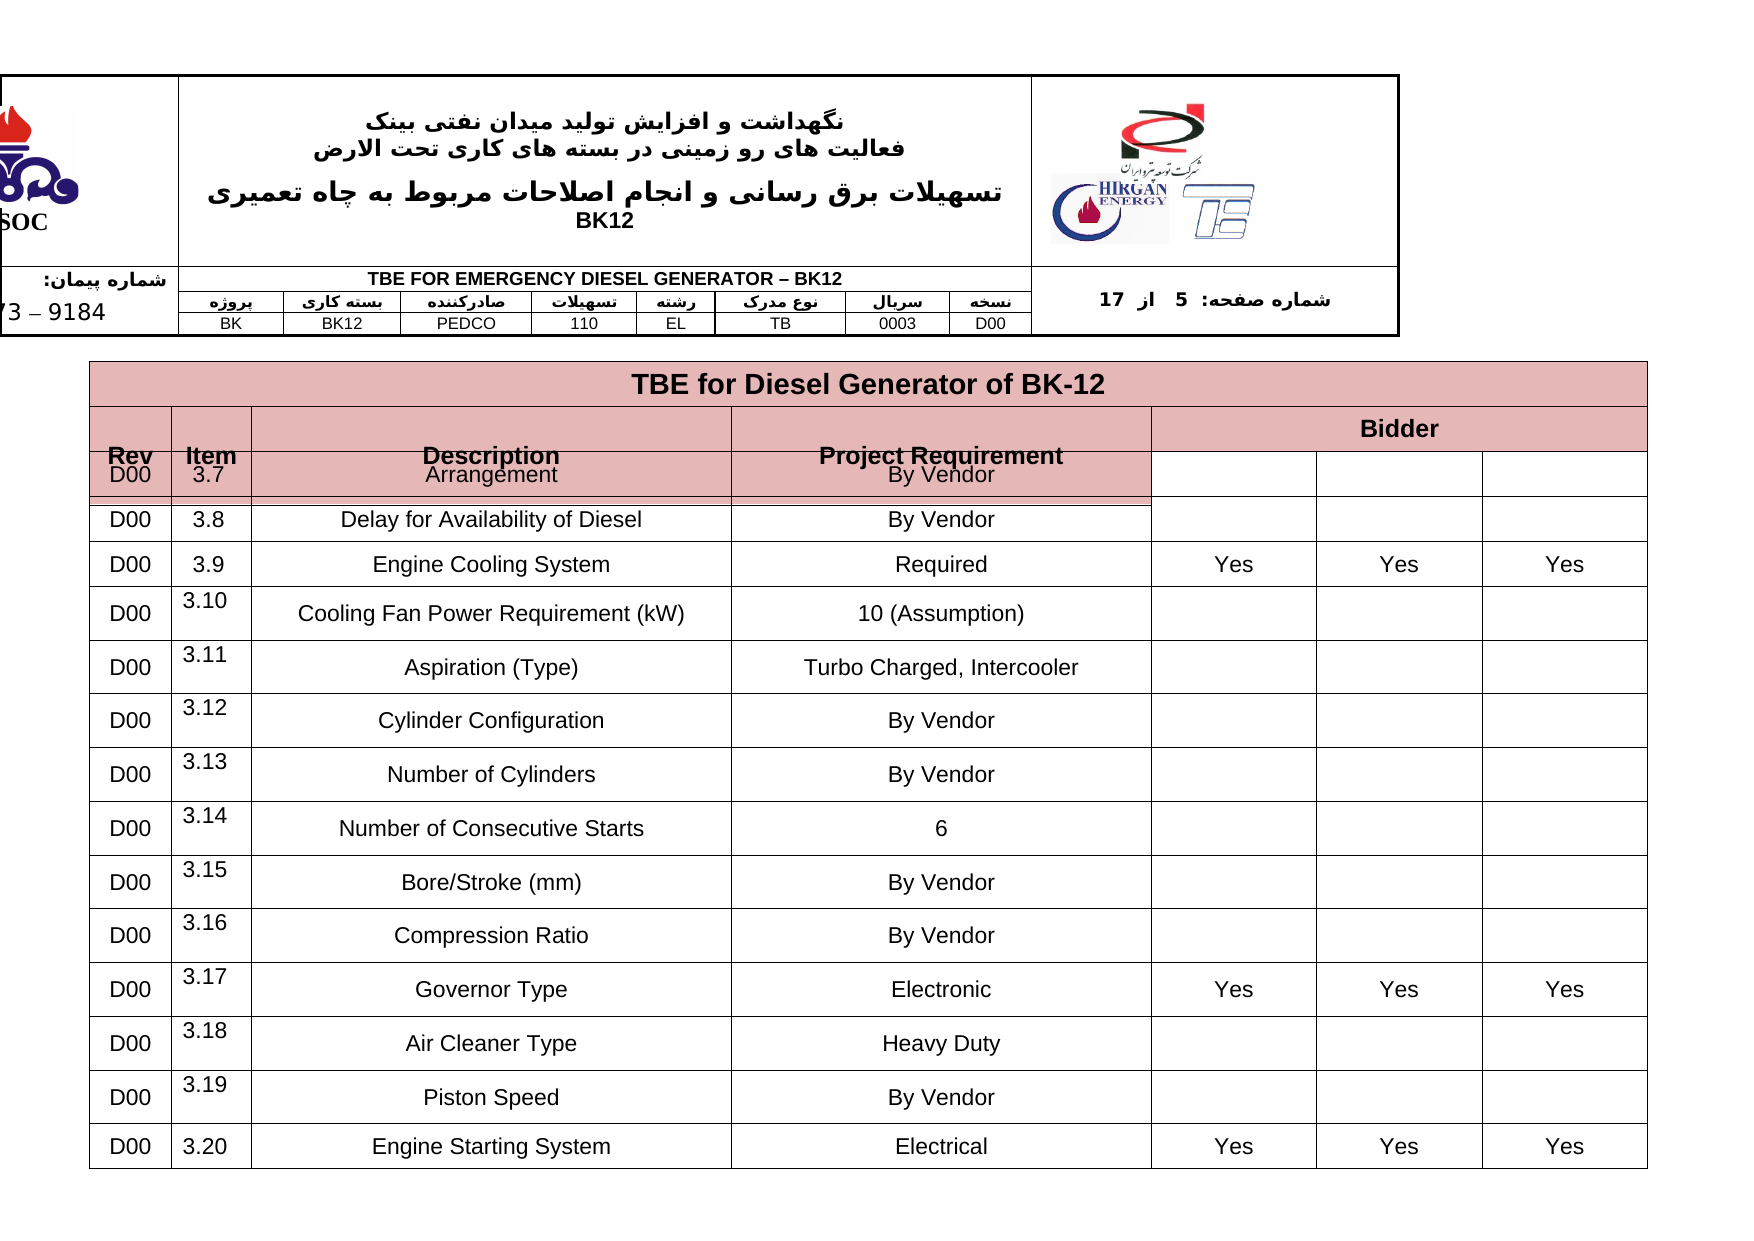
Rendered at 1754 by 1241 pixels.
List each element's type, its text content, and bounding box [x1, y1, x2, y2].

table_cell [172, 694, 251, 747]
table_cell Yes [1483, 1124, 1647, 1168]
table_cell D00 [90, 963, 171, 1016]
table_cell [1152, 856, 1316, 908]
table_cell [1483, 497, 1647, 541]
table_cell Number of Consecutive Starts [252, 802, 731, 854]
table_cell [172, 748, 251, 801]
table_cell [1317, 802, 1482, 854]
table_cell [1152, 909, 1316, 962]
table_cell Yes [1483, 542, 1647, 586]
table_cell [172, 909, 251, 962]
table_cell [1317, 909, 1482, 962]
table_cell [1483, 587, 1647, 639]
table_cell Number of Cylinders [252, 748, 731, 801]
table_header TBE for Diesel Generator of BK-12 [90, 362, 1647, 406]
table_cell [1152, 587, 1316, 639]
table_cell [1152, 694, 1316, 747]
table_cell By Vendor [732, 909, 1151, 962]
table_cell Turbo Charged, Intercooler [732, 641, 1151, 693]
table_cell [1152, 1071, 1316, 1123]
table_cell [1317, 497, 1482, 541]
table_cell D00 [90, 542, 171, 586]
table_cell Project Requirement [732, 407, 1151, 451]
table_cell [1152, 802, 1316, 854]
table_cell D00 [90, 587, 171, 639]
table_cell Yes [1152, 1124, 1316, 1168]
table_cell D00 [90, 909, 171, 962]
table_cell 10 (Assumption) [732, 587, 1151, 639]
table_cell [1483, 856, 1647, 908]
table_cell Yes [1317, 542, 1482, 586]
table_cell [1317, 694, 1482, 747]
table_cell Electrical [732, 1124, 1151, 1168]
table_cell [172, 542, 251, 586]
table_cell [172, 856, 251, 908]
table_cell [1152, 497, 1316, 541]
table_cell Description [252, 407, 731, 451]
table_cell D00 [90, 802, 171, 854]
table_cell By Vendor [732, 506, 1151, 541]
table_cell By Vendor [732, 856, 1151, 908]
table_cell [172, 1017, 251, 1069]
table_cell Engine Starting System [252, 1124, 731, 1168]
table_cell Yes [1317, 1124, 1482, 1168]
table_cell Rev [90, 407, 171, 451]
table_cell D00 [90, 694, 171, 747]
table_cell Yes [1483, 963, 1647, 1016]
table_cell [1317, 587, 1482, 639]
table_cell [1152, 452, 1316, 496]
table_cell By Vendor [732, 694, 1151, 747]
table_cell [1483, 452, 1647, 496]
table_cell Yes [1152, 542, 1316, 586]
table_cell D00 [90, 1124, 171, 1168]
table_cell Electronic [732, 963, 1151, 1016]
table_cell [1483, 694, 1647, 747]
table_cell [172, 452, 251, 496]
picture [1050, 103, 1205, 244]
table_cell [1317, 856, 1482, 908]
table_cell [1152, 641, 1316, 693]
table_cell Arrangement [252, 452, 731, 496]
table_cell Aspiration (Type) [252, 641, 731, 693]
table_cell [172, 587, 251, 639]
table_cell Cooling Fan Power Requirement (kW) [252, 587, 731, 639]
table_cell [1483, 802, 1647, 854]
table_cell D00 [90, 856, 171, 908]
table_cell Delay for Availability of Diesel [252, 506, 731, 541]
table_cell [172, 963, 251, 1016]
table_cell Heavy Duty [732, 1017, 1151, 1069]
table_cell Piston Speed [252, 1071, 731, 1123]
table_cell [1317, 641, 1482, 693]
table_cell [172, 1124, 251, 1168]
table_cell Bidder [1152, 407, 1647, 451]
table_cell [172, 1071, 251, 1123]
table_cell D00 [90, 452, 171, 496]
table_cell By Vendor [732, 452, 1151, 496]
table_cell Yes [1152, 963, 1316, 1016]
table_cell Governor Type [252, 963, 731, 1016]
table_cell [172, 506, 251, 541]
table_cell Engine Cooling System [252, 542, 731, 586]
table_cell [1152, 748, 1316, 801]
table_cell D00 [90, 1017, 171, 1069]
table_cell [1317, 452, 1482, 496]
table_cell Air Cleaner Type [252, 1017, 731, 1069]
table_cell [1483, 1017, 1647, 1069]
picture [0, 106, 79, 208]
table_cell [1483, 1071, 1647, 1123]
table_cell [172, 641, 251, 693]
table_cell Yes [1317, 963, 1482, 1016]
table_cell [1483, 641, 1647, 693]
table_cell [1317, 1071, 1482, 1123]
table_cell [1317, 748, 1482, 801]
table_cell [172, 802, 251, 854]
table_cell Bore/Stroke (mm) [252, 856, 731, 908]
table_cell Compression Ratio [252, 909, 731, 962]
table_cell [172, 497, 251, 505]
table_cell Required [732, 542, 1151, 586]
table_cell D00 [90, 641, 171, 693]
table_cell [1152, 1017, 1316, 1069]
table_cell D00 [90, 748, 171, 801]
table_cell By Vendor [732, 748, 1151, 801]
table_cell [1483, 748, 1647, 801]
table_cell D00 [90, 1071, 171, 1123]
table_cell Item [172, 407, 251, 451]
table_cell By Vendor [732, 1071, 1151, 1123]
table_cell Cylinder Configuration [252, 694, 731, 747]
table_cell 6 [732, 802, 1151, 854]
table_cell [1317, 1017, 1482, 1069]
table_cell D00 [90, 506, 171, 541]
table_cell [1483, 909, 1647, 962]
